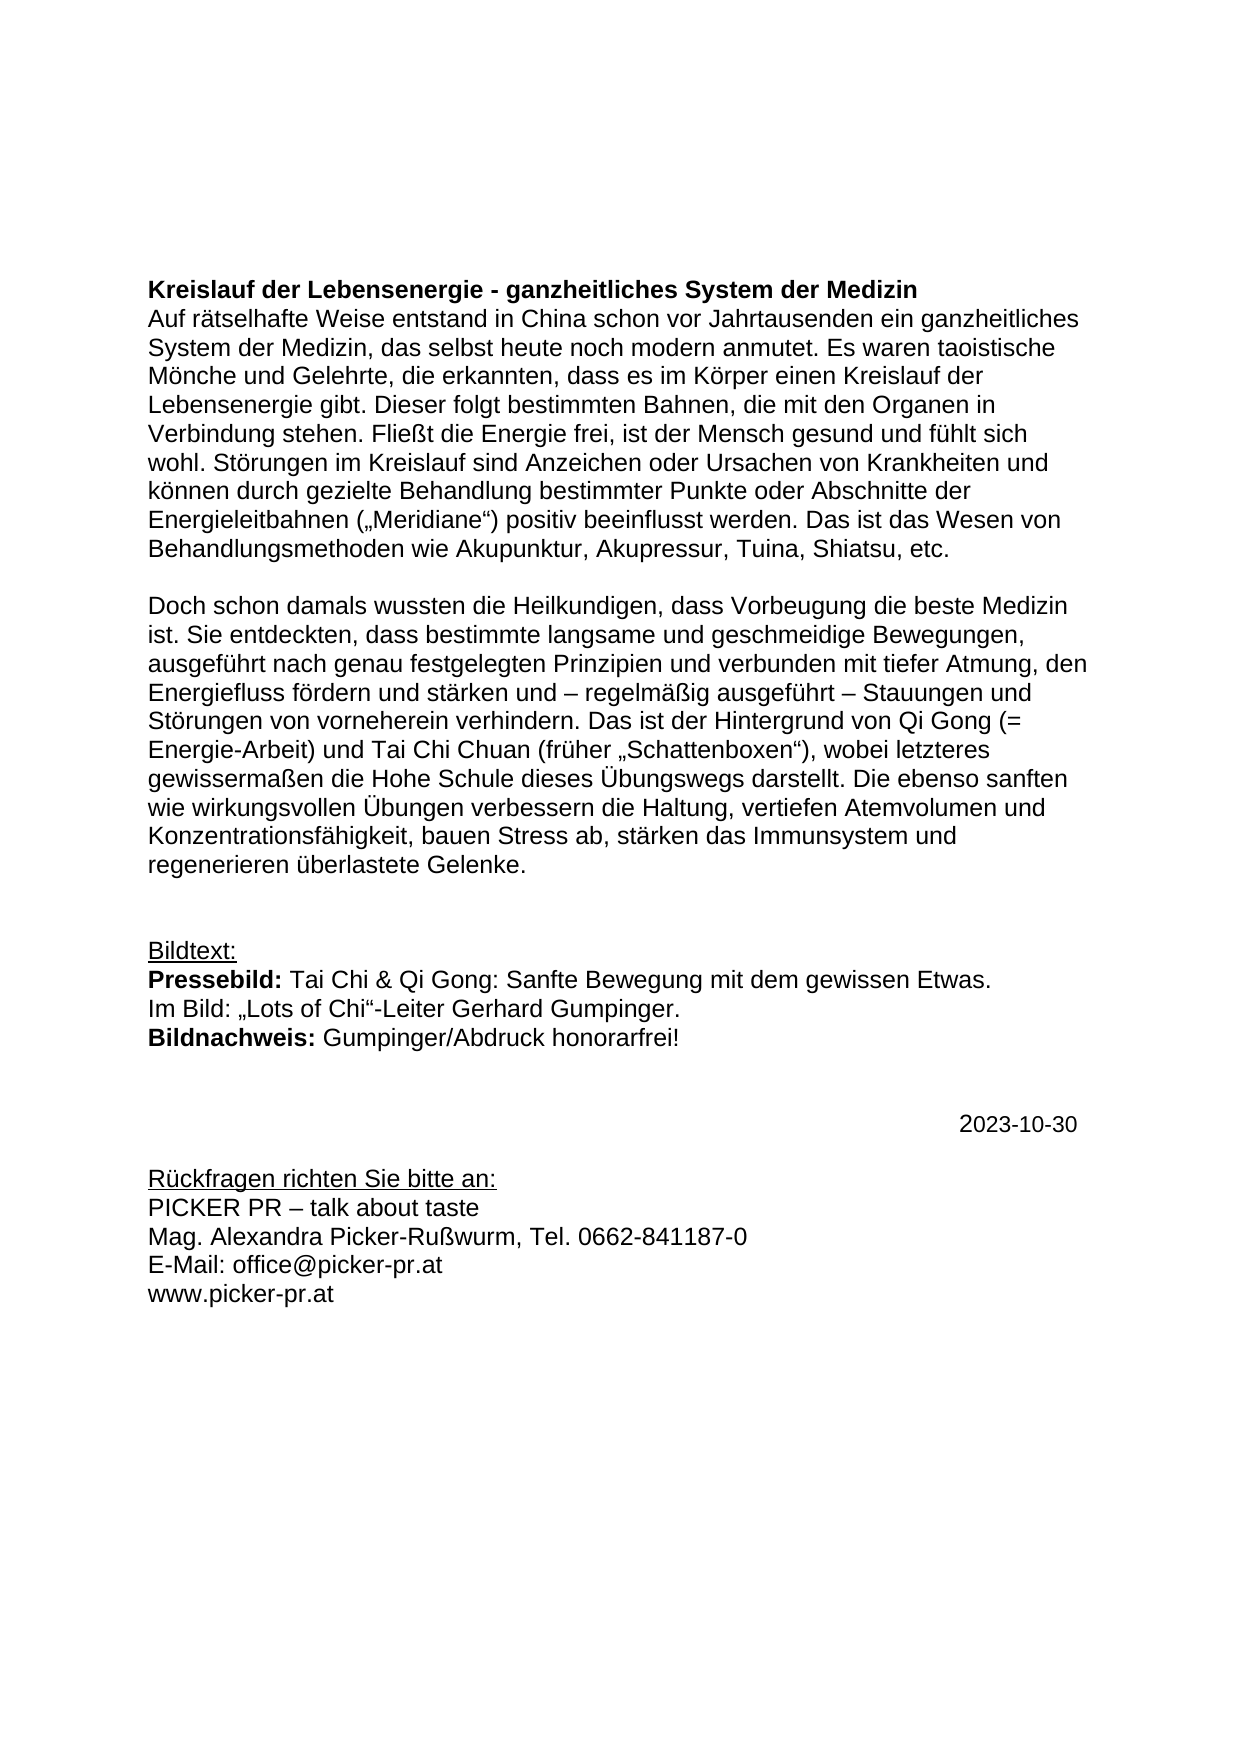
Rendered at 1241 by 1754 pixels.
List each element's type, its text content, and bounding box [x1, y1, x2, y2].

text Rückfragen richten Sie bitte an: [148, 1164, 1093, 1193]
text Kreislauf der Lebensenergie - ganzheitliches System der Medizin [148, 275, 1093, 304]
text PICKER PR – talk about taste [148, 1193, 1093, 1221]
text Bildtext: [148, 936, 1093, 965]
text Doch schon damals wussten die Heilkundigen, dass Vorbeugung die beste Medizin ist. Sie entdeckten, dass bestimmte langsame und geschmeidige Bewegungen, ausgeführt nach genau festgelegten Prinzipien und verbunden mit tiefer Atmung, den Energiefluss fördern und stärken und – regelmäßig ausgeführt – Stauungen und Störungen von vorneherein verhindern. Das ist der Hintergrund von Qi Gong (= Energie-Arbeit) und Tai Chi Chuan (früher „Schattenboxen“), wobei letzteres gewissermaßen die Hohe Schule dieses Übungswegs darstellt. Die ebenso sanften wie wirkungsvollen Übungen verbessern die Haltung, vertiefen Atemvolumen und Konzentrationsfähigkeit, bauen Stress ab, stärken das Immunsystem und regenerieren überlastete Gelenke. [148, 591, 1093, 879]
text Mag. Alexandra Picker-Rußwurm, Tel. 0662-841187-0 E-Mail: office@picker-pr.at [148, 1221, 1093, 1279]
text Im Bild: „Lots of Chi“-Leiter Gerhard Gumpinger. [148, 994, 1093, 1023]
text Auf rätselhafte Weise entstand in China schon vor Jahrtausenden ein ganzheitliches System der Medizin, das selbst heute noch modern anmutet. Es waren taoistische Mönche und Gelehrte, die erkannten, dass es im Körper einen Kreislauf der Lebensenergie gibt. Dieser folgt bestimmten Bahnen, die mit den Organen in Verbindung stehen. Fließt die Energie frei, ist der Mensch gesund und fühlt sich wohl. Störungen im Kreislauf sind Anzeichen oder Ursachen von Krankheiten und können durch gezielte Behandlung bestimmter Punkte oder Abschnitte der Energieleitbahnen („Meridiane“) positiv beeinflusst werden. Das ist das Wesen von Behandlungsmethoden wie Akupunktur, Akupressur, Tuina, Shiatsu, etc. [148, 304, 1093, 563]
text 2023-10-30 [148, 1109, 1093, 1138]
text Pressebild: Tai Chi & Qi Gong: Sanfte Bewegung mit dem gewissen Etwas. [148, 965, 1093, 994]
text www.picker-pr.at [148, 1279, 1093, 1308]
text Bildnachweis: Gumpinger/Abdruck honorarfrei! [148, 1023, 1093, 1051]
